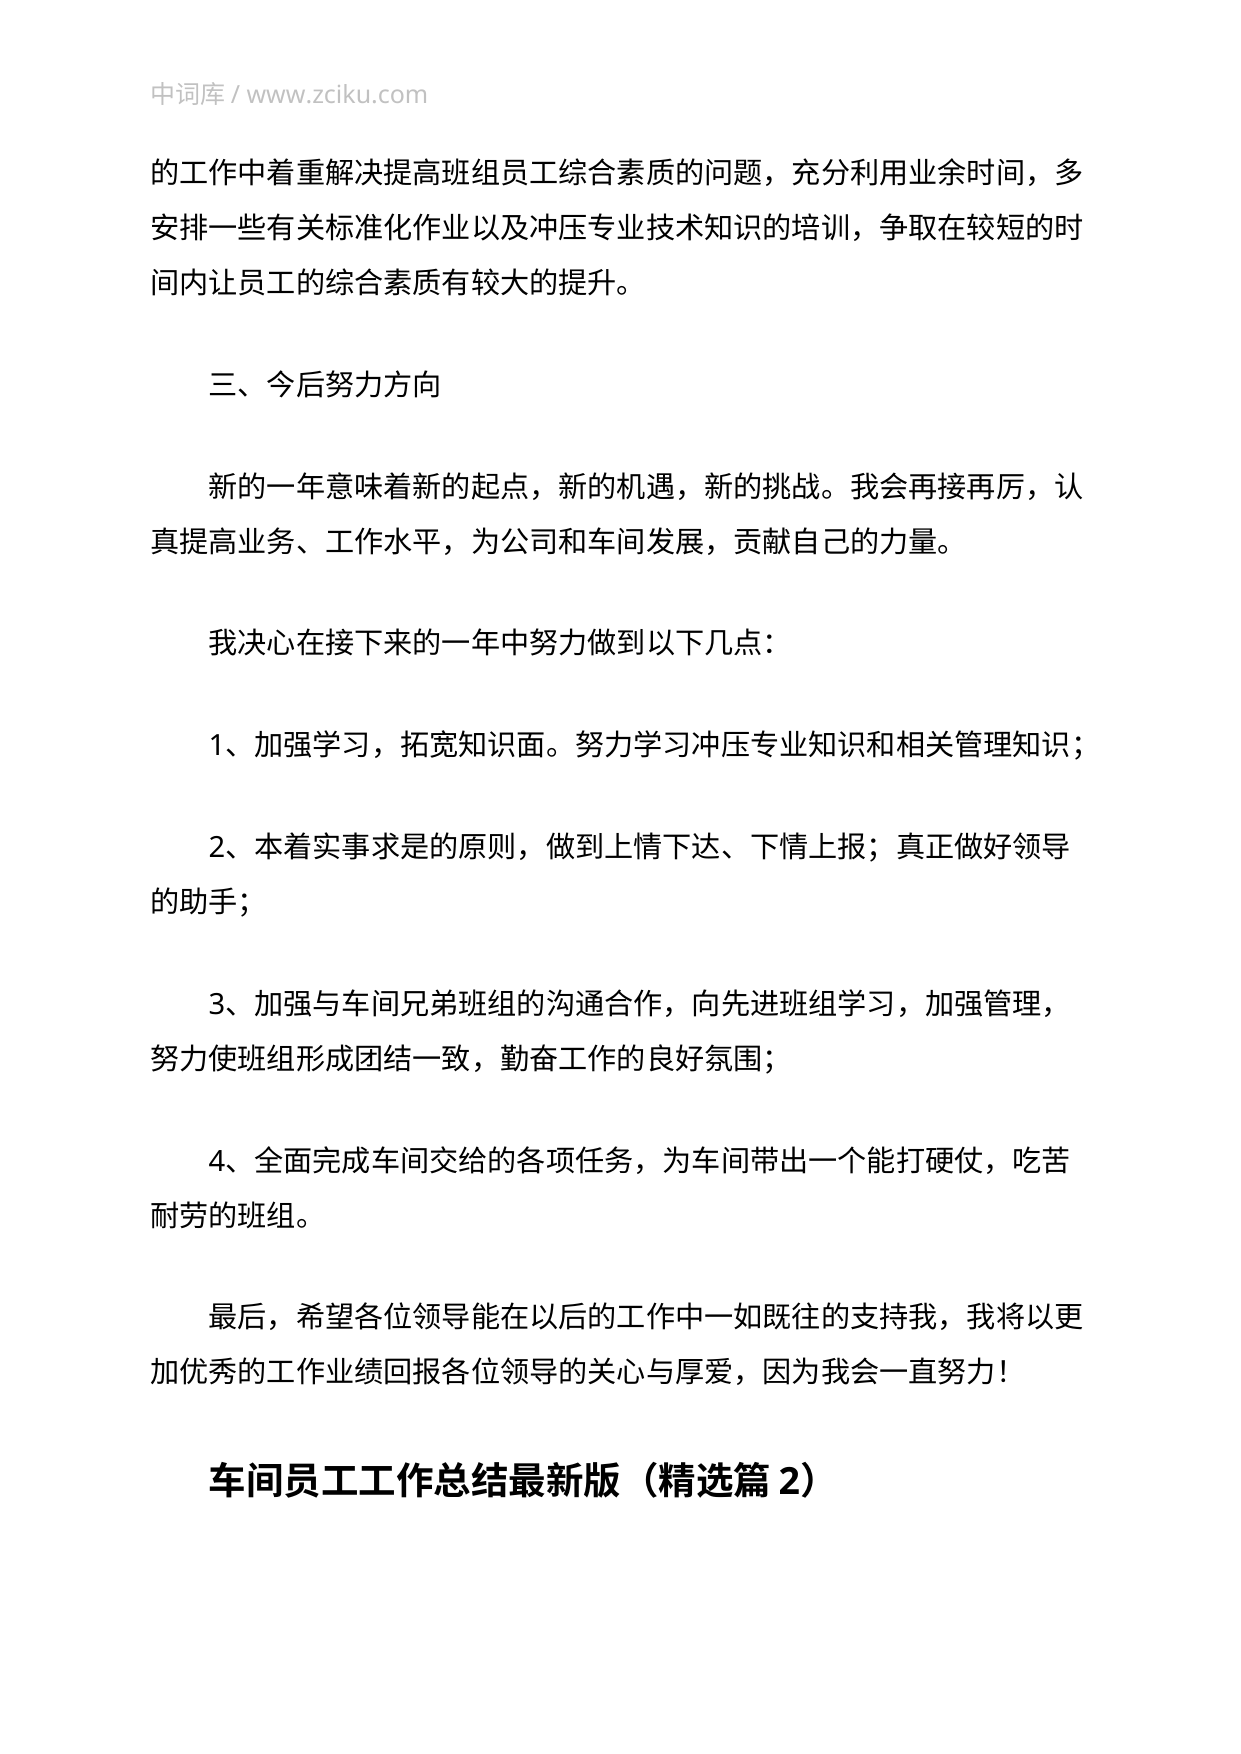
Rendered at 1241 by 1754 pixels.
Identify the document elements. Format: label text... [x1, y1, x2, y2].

text 最后，希望各位领导能在以后的工作中一如既往的支持我，我将以更加优秀的工作业绩回报各位领导的关心与厚爱，因为我会一直努力！ [150, 1294, 1090, 1391]
text 车间员工工作总结最新版（精选篇2） [150, 1451, 1090, 1505]
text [150, 150, 1090, 302]
text 4、全面完成车间交给的各项任务，为车间带出一个能打硬仗，吃苦耐劳的班组。 [150, 1137, 1090, 1234]
text 新的一年意味着新的起点，新的机遇，新的挑战。我会再接再厉，认真提高业务、工作水平，为公司和车间发展，贡献自己的力量。 [150, 463, 1090, 561]
text 2、本着实事求是的原则，做到上情下达、下情上报；真正做好领导的助手； [150, 824, 1090, 921]
text 三、今后努力方向 [150, 362, 1090, 404]
text 我决心在接下来的一年中努力做到以下几点： [150, 620, 1090, 662]
text 3、加强与车间兄弟班组的沟通合作，向先进班组学习，加强管理，努力使班组形成团结一致，勤奋工作的良好氛围； [150, 981, 1090, 1078]
text 1、加强学习，拓宽知识面。努力学习冲压专业知识和相关管理知识； [150, 722, 1090, 764]
